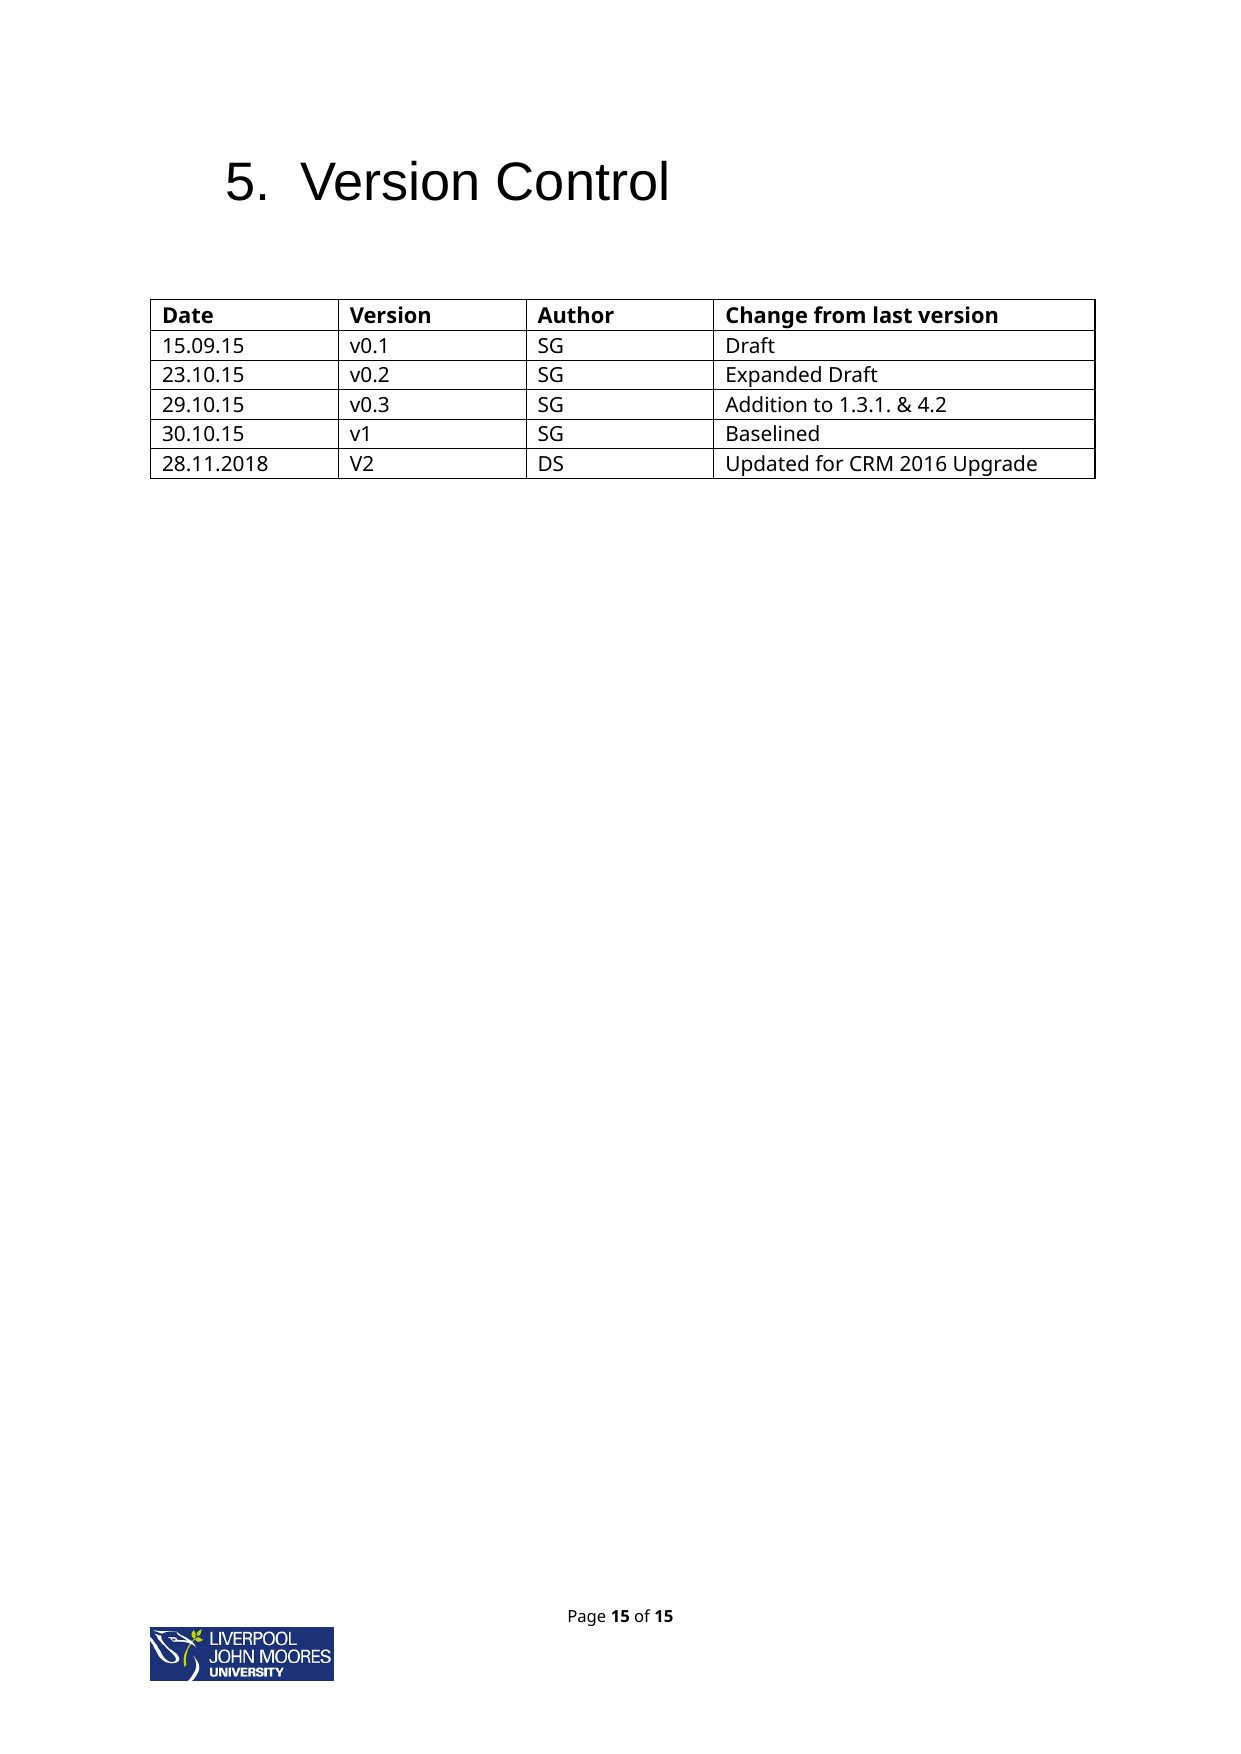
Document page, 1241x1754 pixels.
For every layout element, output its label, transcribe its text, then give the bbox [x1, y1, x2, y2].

table_cell Updated for CRM 2016 Upgrade [714, 449, 1094, 477]
table_cell SG [527, 420, 713, 448]
table_cell Baselined [714, 420, 1094, 448]
table_cell 30.10.15 [151, 420, 338, 448]
table_cell v0.3 [339, 390, 526, 418]
table_cell SG [527, 331, 713, 359]
table_cell Draft [714, 331, 1094, 359]
table_cell Addition to 1.3.1. & 4.2 [714, 390, 1094, 418]
table_cell v1 [339, 420, 526, 448]
table_cell SG [527, 361, 713, 389]
table_cell v0.2 [339, 361, 526, 389]
table_cell 23.10.15 [151, 361, 338, 389]
table_header Date [151, 300, 338, 330]
table_cell v0.1 [339, 331, 526, 359]
subtitle Version Control [225, 150, 1090, 212]
table_cell 15.09.15 [151, 331, 338, 359]
table_cell DS [527, 449, 713, 477]
table_cell SG [527, 390, 713, 418]
table_cell V2 [339, 449, 526, 477]
table_header Author [527, 300, 713, 330]
table_cell 29.10.15 [151, 390, 338, 418]
table_header Change from last version [714, 300, 1094, 330]
table_cell 28.11.2018 [151, 449, 338, 477]
table_cell Expanded Draft [714, 361, 1094, 389]
table_header Version [339, 300, 526, 330]
picture [150, 1627, 334, 1681]
